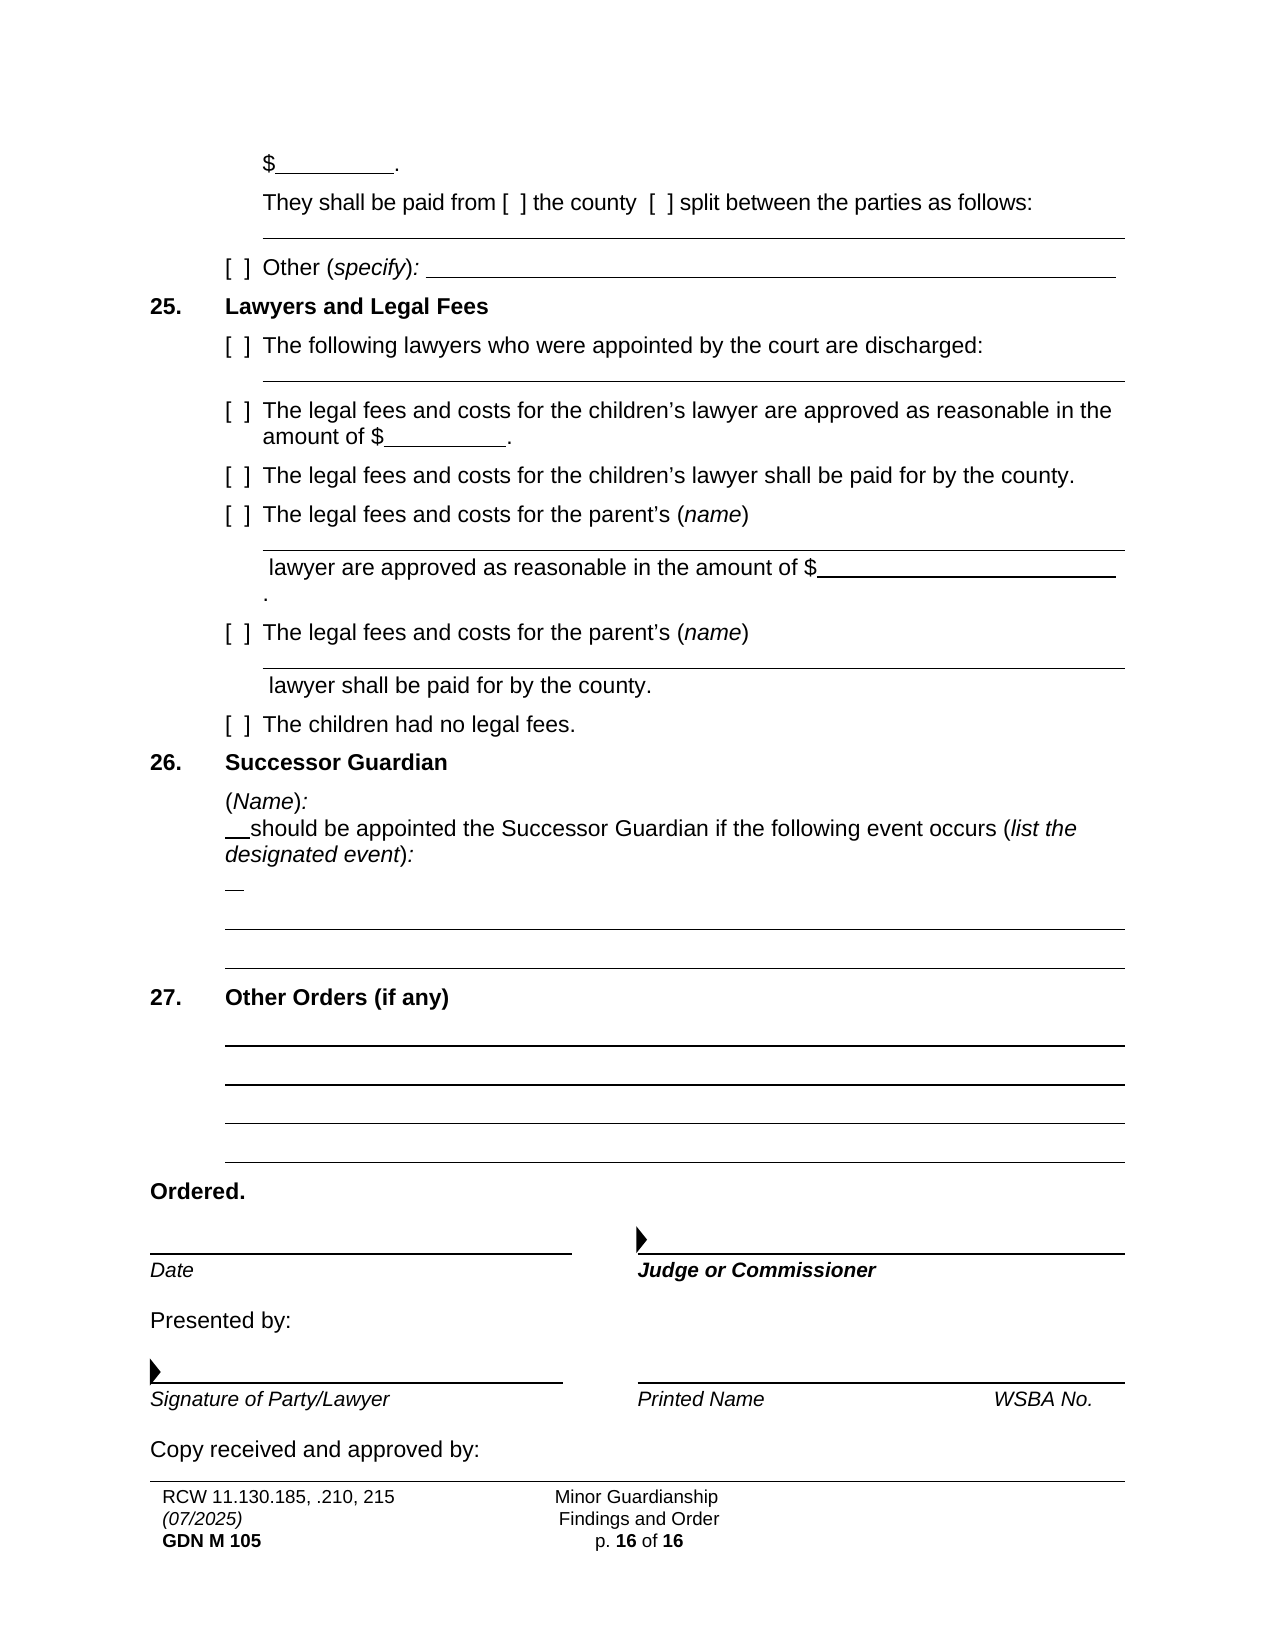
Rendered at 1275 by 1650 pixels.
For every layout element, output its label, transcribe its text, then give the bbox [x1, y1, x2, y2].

text They shall be paid from [ ] the county [ ] split between the parties as follows: [262, 189, 1125, 238]
text [ ] The following lawyers who were appointed by the court are discharged: [225, 332, 1125, 384]
text Copy received and approved by: [150, 1436, 1125, 1463]
text Presented by: [150, 1307, 1125, 1333]
text [ ] Other (specify): [225, 254, 1125, 280]
text [ ] The children had no legal fees. [225, 711, 1125, 737]
text 26. Successor Guardian [150, 749, 1125, 776]
text $ . [262, 150, 1125, 176]
text [ ] The legal fees and costs for the parent’s (name) lawyer shall be paid for by the county. [225, 619, 1125, 698]
text 25. Lawyers and Legal Fees [150, 293, 1125, 319]
text [ ] The legal fees and costs for the children’s lawyer shall be paid for by the county. [225, 462, 1125, 488]
text 27. Other Orders (if any) [150, 984, 1125, 1010]
text [ ] The legal fees and costs for the children’s lawyer are approved as reasonable in the amount of $ . [225, 397, 1125, 450]
text Ordered. [150, 1178, 1125, 1204]
text (Name): should be appointed the Successor Guardian if the following event occurs (list the designated event): [225, 788, 1125, 894]
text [150, 1387, 1125, 1411]
text Date Judge or Commissioner [150, 1258, 1125, 1282]
text [ ] The legal fees and costs for the parent’s (name) lawyer are approved as reasonable in the amount of $ . [225, 501, 1125, 606]
